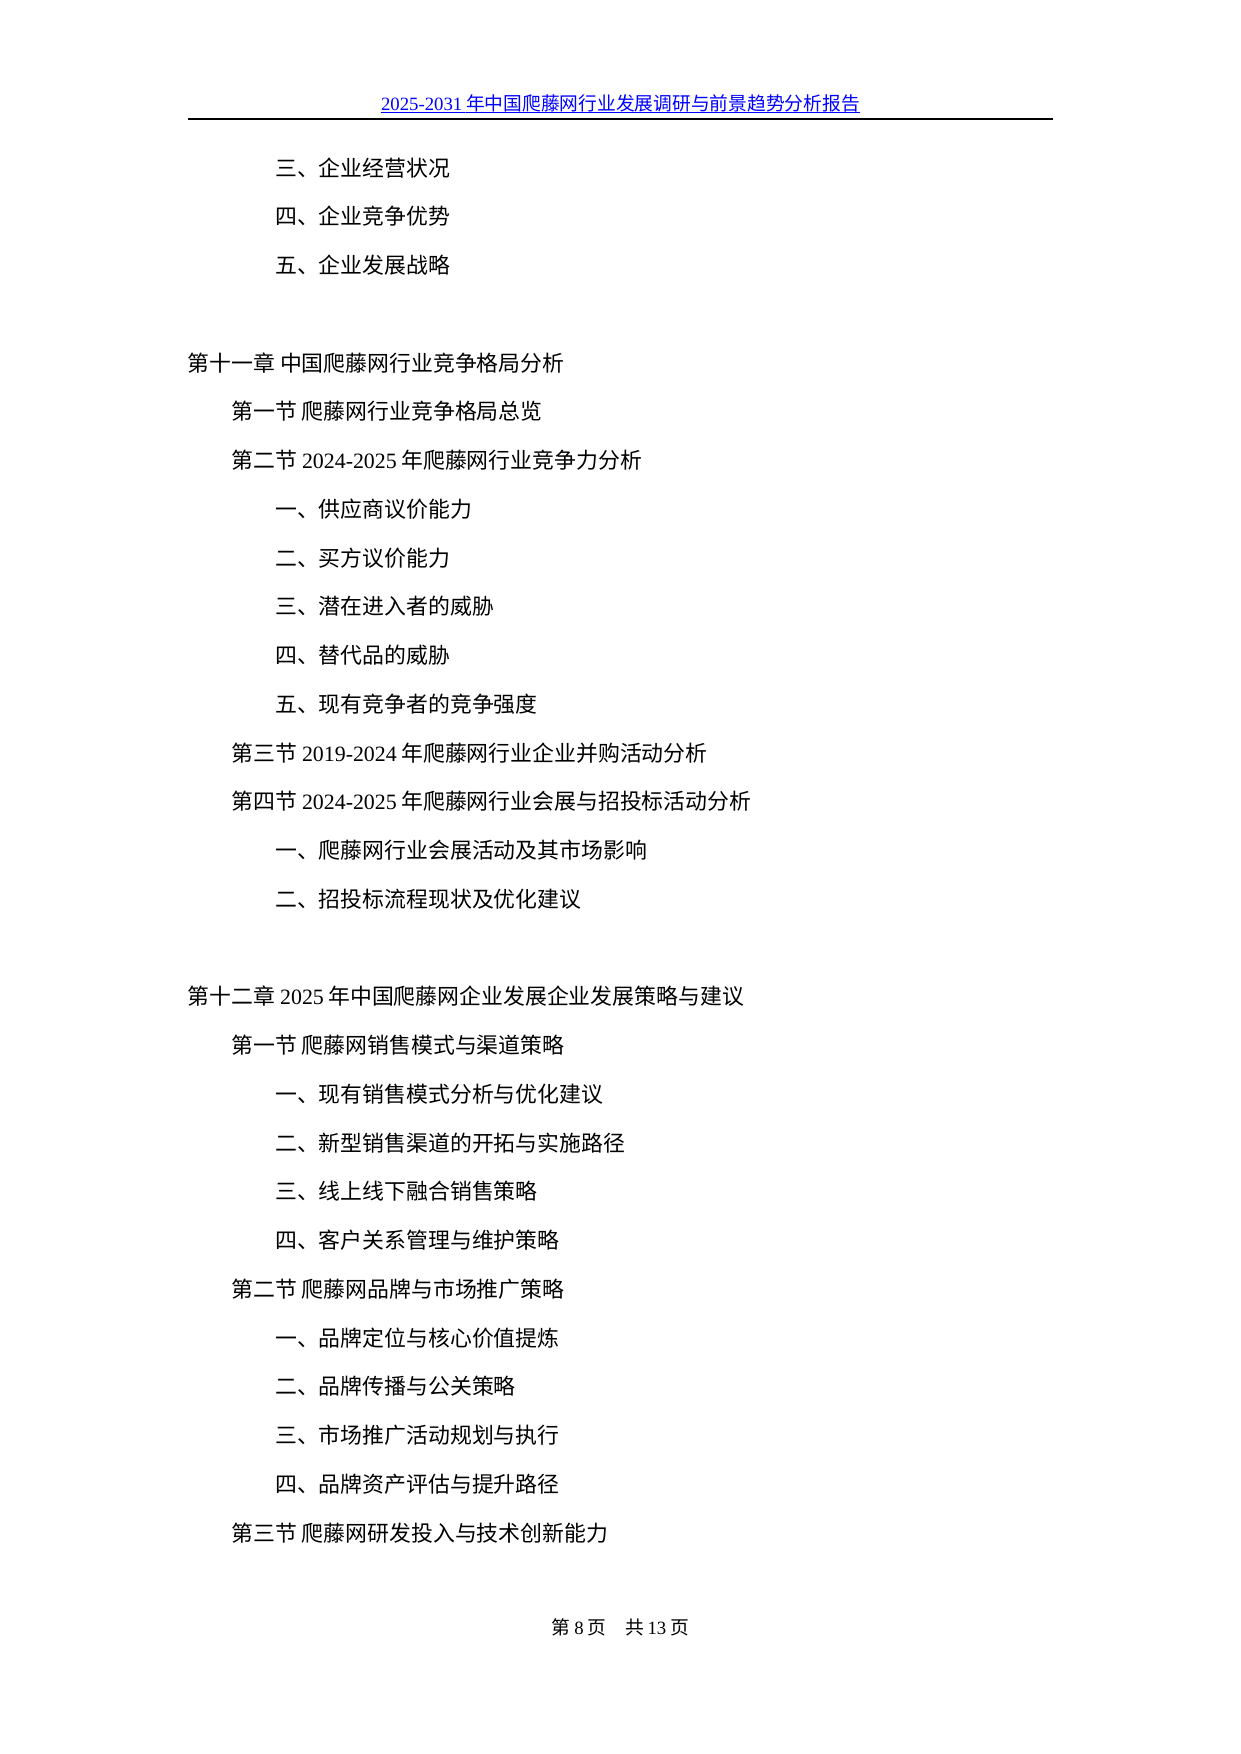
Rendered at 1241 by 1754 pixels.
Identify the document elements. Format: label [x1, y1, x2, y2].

text [187, 150, 1053, 1548]
